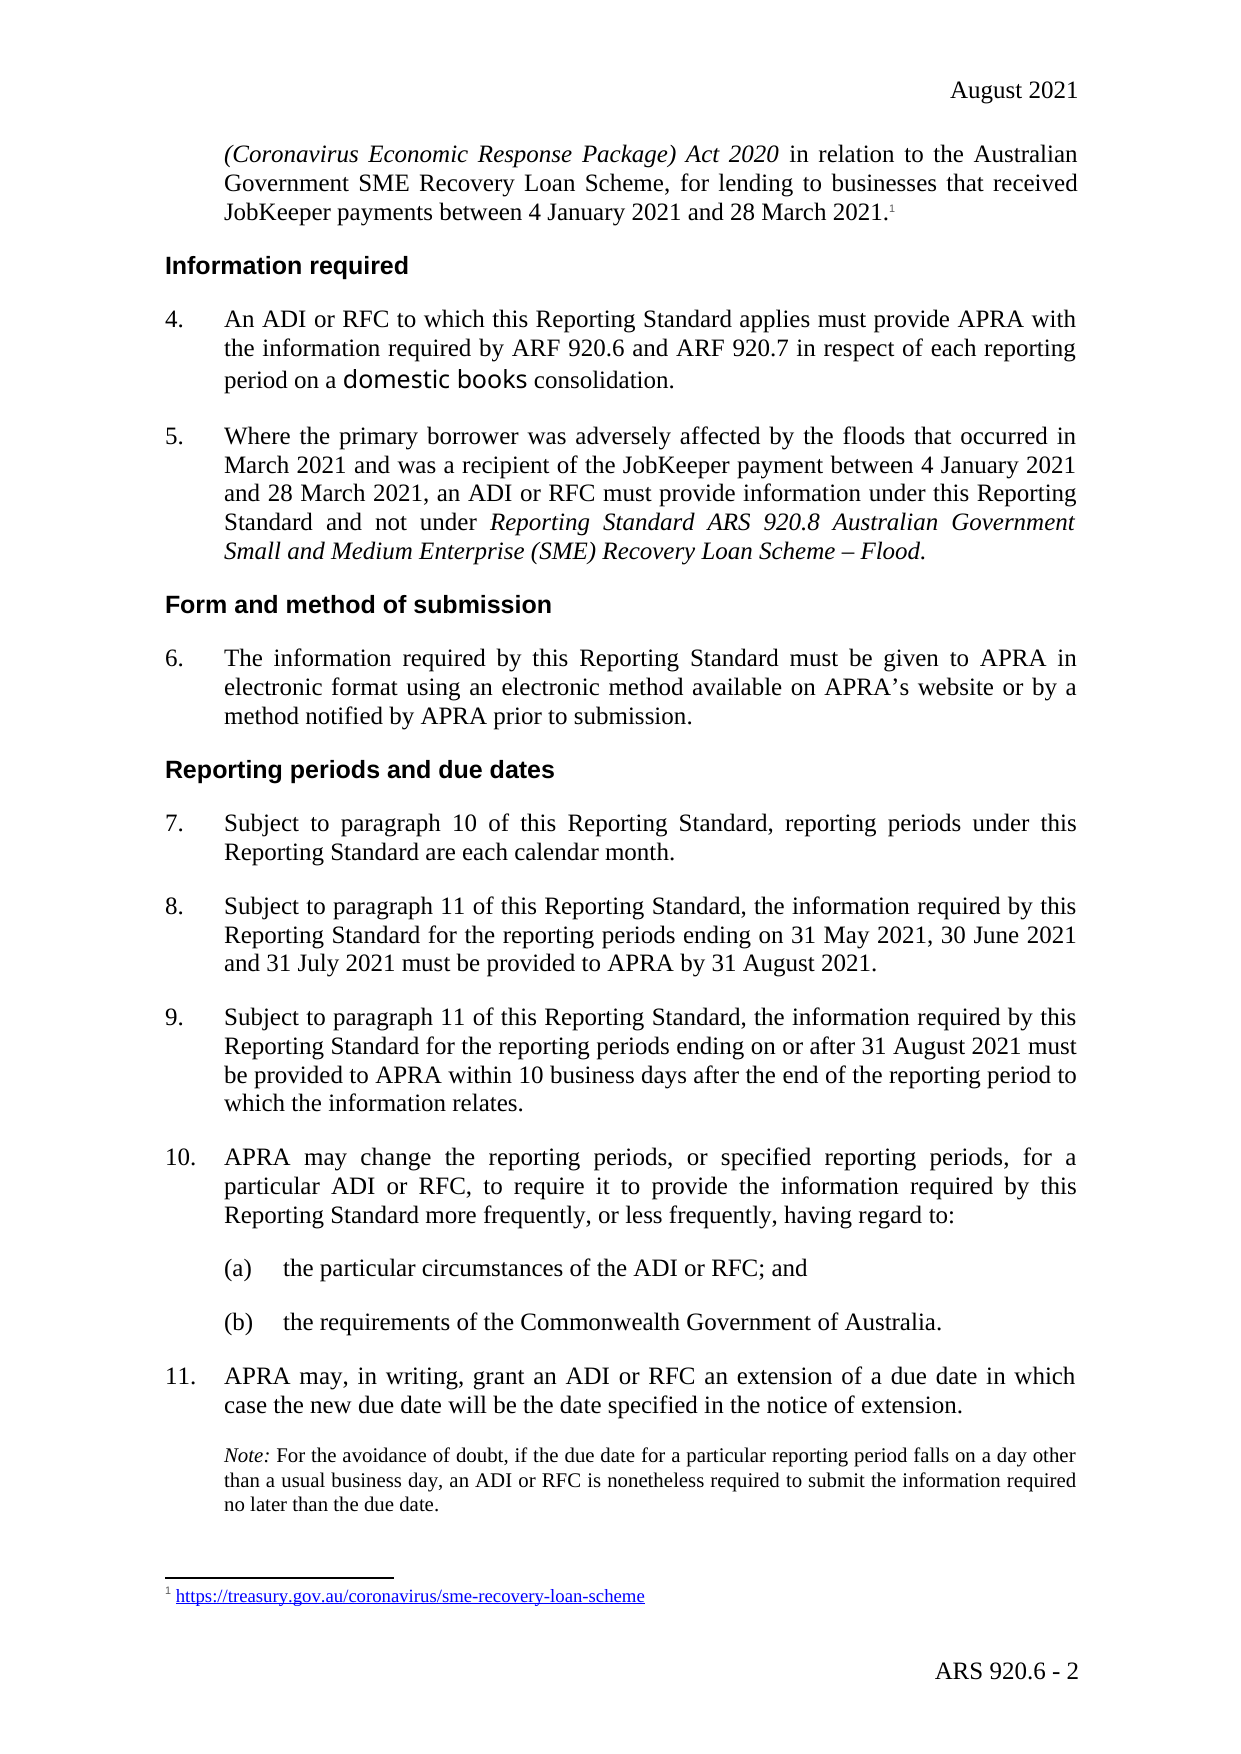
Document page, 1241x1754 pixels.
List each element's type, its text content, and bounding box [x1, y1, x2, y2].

text Subject to paragraph 11 of this Reporting Standard, the information required by this Reporting Standard for the reporting periods ending on 31 May 2021, 30 June 2021 and 31 July 2021 must be provided to APRA by 31 August 2021. [165, 891, 1078, 977]
text APRA may change the reporting periods, or specified reporting periods, for a particular ADI or RFC, to require it to provide the information required by this Reporting Standard more frequently, or less frequently, having regard to: [165, 1142, 1078, 1228]
subtitle Form and method of submission [165, 590, 1078, 618]
subtitle Information required [165, 251, 1078, 279]
text APRA may, in writing, grant an ADI or RFC an extension of a due date in which case the new due date will be the date specified in the notice of extension. [165, 1361, 1078, 1418]
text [165, 139, 1078, 226]
text An ADI or RFC to which this Reporting Standard applies must provide APRA with the information required by ARF 920.6 and ARF 920.7 in respect of each reporting period on a domestic books consolidation. [165, 304, 1078, 396]
list Note: For the avoidance of doubt, if the due date for a particular reporting period falls on a day other than a usual business day, an ADI or RFC is nonetheless required to submit the information required no later than the due date. [224, 1443, 1078, 1516]
text Where the primary borrower was adversely affected by the floods that occurred in March 2021 and was a recipient of the JobKeeper payment between 4 January 2021 and 28 March 2021, an ADI or RFC must provide information under this Reporting Standard and not under Reporting Standard ARS 920.8 Australian Government Small and Medium Enterprise (SME) Recovery Loan Scheme – Flood. [165, 421, 1078, 565]
subtitle Reporting periods and due dates [165, 755, 1078, 783]
text the particular circumstances of the ADI or RFC; and [224, 1253, 1078, 1282]
text Subject to paragraph 10 of this Reporting Standard, reporting periods under this Reporting Standard are each calendar month. [165, 808, 1078, 866]
text Subject to paragraph 11 of this Reporting Standard, the information required by this Reporting Standard for the reporting periods ending on or after 31 August 2021 must be provided to APRA within 10 business days after the end of the reporting period to which the information relates. [165, 1002, 1078, 1117]
text the requirements of the Commonwealth Government of Australia. [224, 1307, 1078, 1336]
text The information required by this Reporting Standard must be given to APRA in electronic format using an electronic method available on APRA’s website or by a method notified by APRA prior to submission. [165, 643, 1078, 730]
